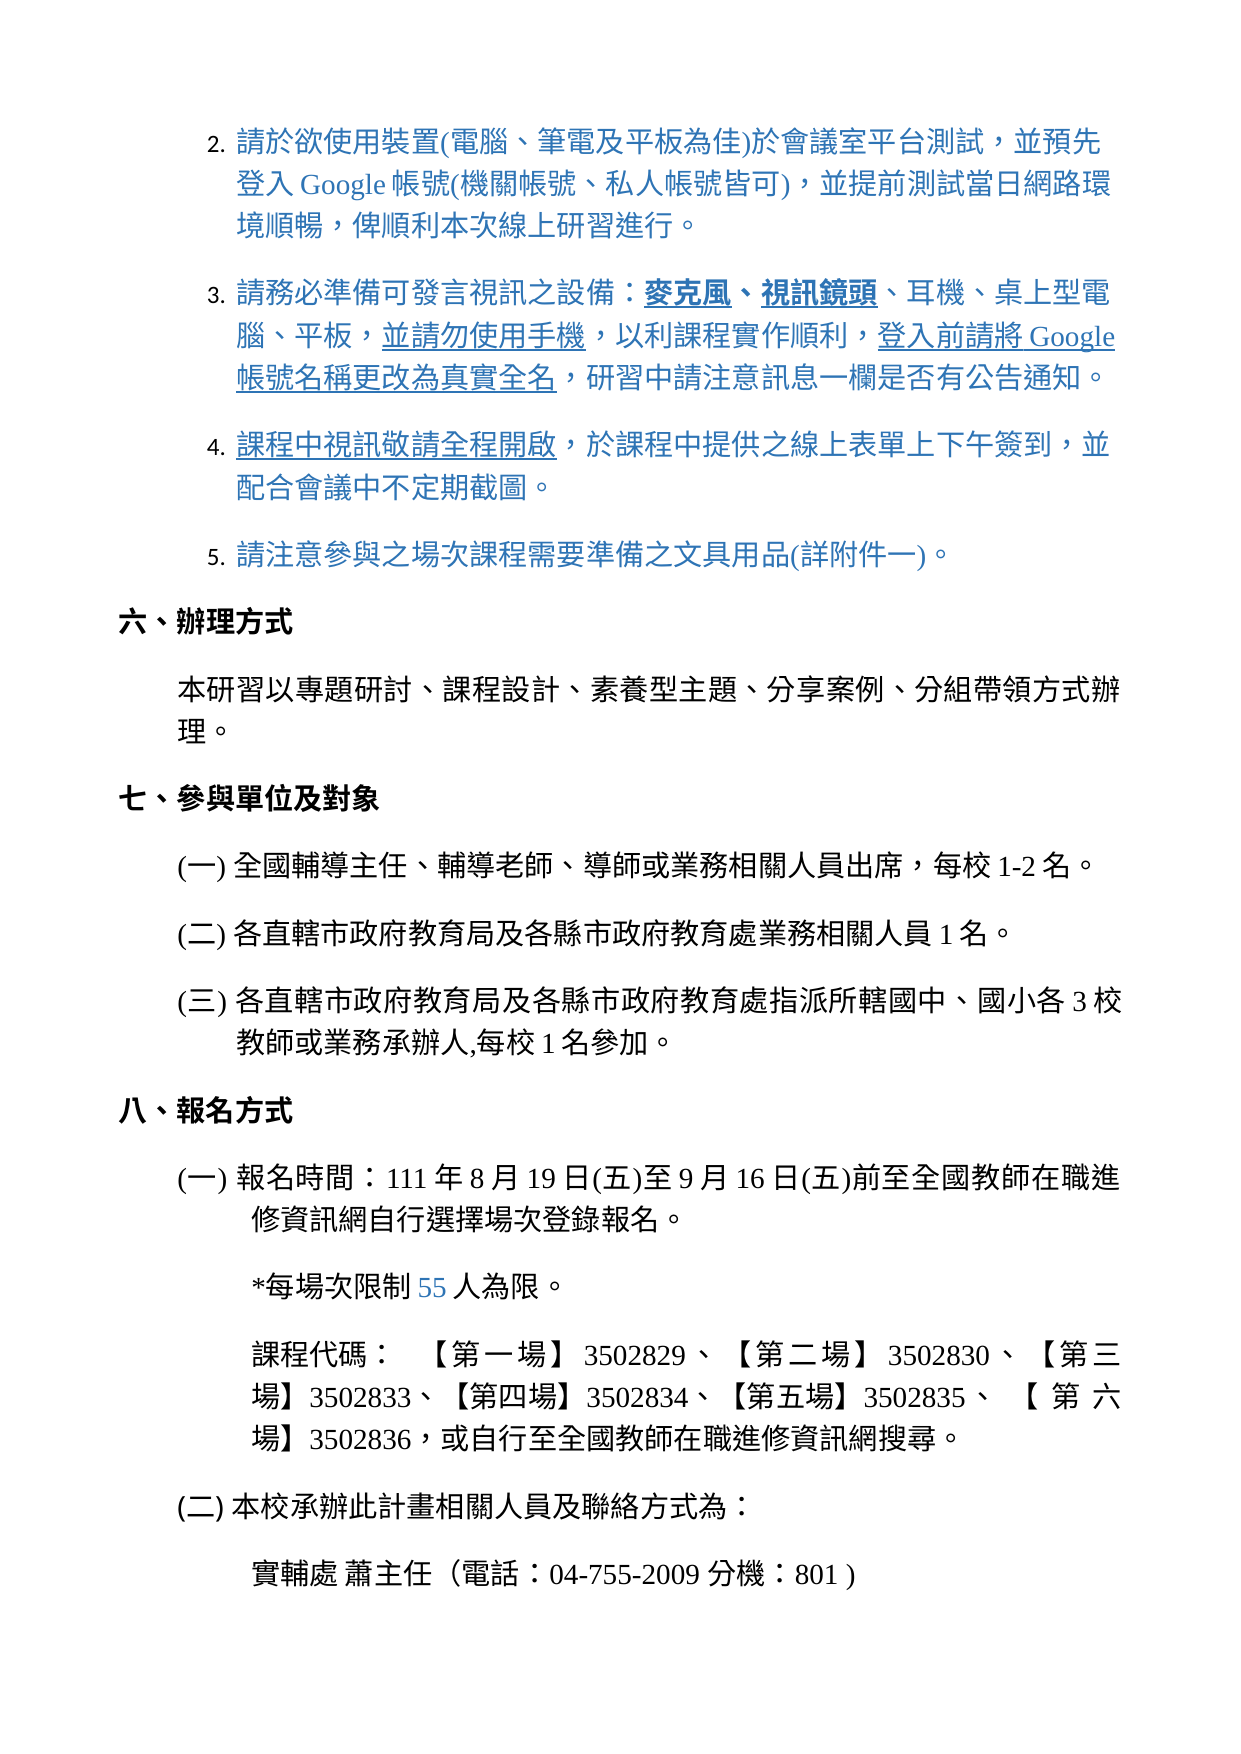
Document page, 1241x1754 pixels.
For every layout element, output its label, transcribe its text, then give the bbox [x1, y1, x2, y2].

list 請務必準備可發言視訊之設備：麥克風、視訊鏡頭、耳機、桌上型電腦、平板，並請勿使用手機，以利課程實作順利，登入前請將Google帳號名稱更改為真實全名，研習中請注意訊息一欄是否有公告通知。 [207, 270, 1122, 397]
text *每場次限制55人為限。 [251, 1264, 1122, 1306]
text (三) 各直轄市政府教育局及各縣市政府教育處指派所轄國中、國小各3校教師或業務承辦人,每校1名參加。 [177, 977, 1122, 1062]
text (一) 報名時間：111年8月19日(五)至9月16日(五)前至全國教師在職進修資訊網自行選擇場次登錄報名。 [177, 1154, 1122, 1239]
text (一) 全國輔導主任、輔導老師、導師或業務相關人員出席，每校1-2名。 [177, 843, 1122, 885]
text 六、辦理方式 [118, 599, 1122, 641]
text 本研習以專題研討、課程設計、素養型主題、分享案例、分組帶領方式辦理。 [118, 666, 1122, 751]
text (二) 各直轄市政府教育局及各縣市政府教育處業務相關人員1名。 [177, 910, 1122, 952]
text 課程代碼： 【第一場】3502829、【第二場】3502830、【第三場】3502833、【第四場】3502834、【第五場】3502835 、【第六場】3502836，或自行至全國教師在職進修資訊網搜尋。 [251, 1331, 1122, 1458]
list 請注意參與之場次課程需要準備之文具用品(詳附件一)。 [207, 531, 1122, 574]
text (二) 本校承辦此計畫相關人員及聯絡方式為： [177, 1483, 1122, 1526]
text 實輔處 蕭主任（電話：04-755-2009 分機：801 ) [236, 1551, 1122, 1593]
text 七、參與單位及對象 [118, 776, 1122, 818]
list 請於欲使用裝置(電腦、筆電及平板為佳)於會議室平台測試，並預先登入Google帳號(機關帳號、私人帳號皆可)，並提前測試當日網路環境順暢，俾順利本次線上研習進行。 [207, 118, 1122, 245]
text 八、報名方式 [118, 1087, 1122, 1129]
list 課程中視訊敬請全程開啟，於課程中提供之線上表單上下午簽到，並配合會議中不定期截圖。 [207, 422, 1122, 506]
